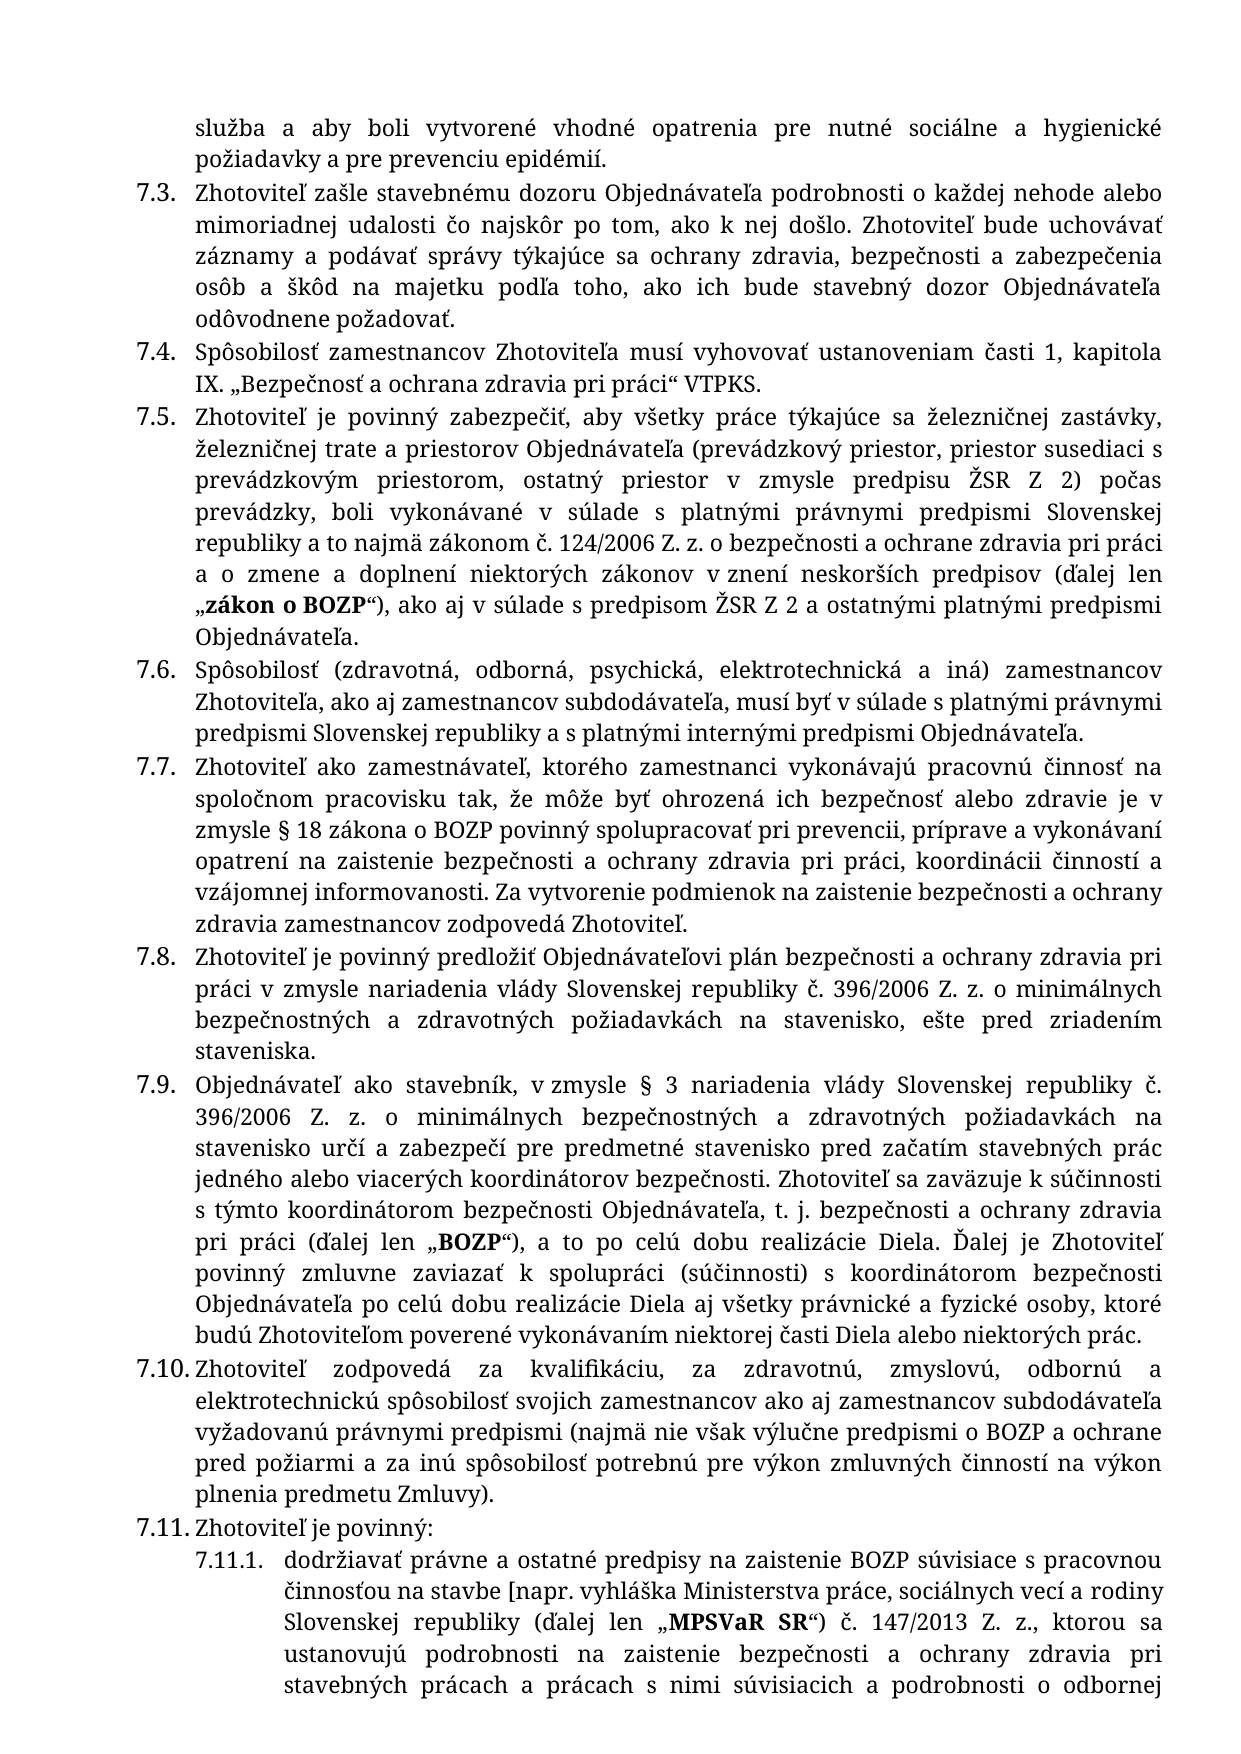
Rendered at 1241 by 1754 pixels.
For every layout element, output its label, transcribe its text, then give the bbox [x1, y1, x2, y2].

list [136, 112, 1163, 175]
list Zhotoviteľ zodpovedá za kvalifikáciu, za zdravotnú, zmyslovú, odbornú a elektrotechnickú spôsobilosť svojich zamestnancov ako aj zamestnancov subdodávateľa vyžadovanú právnymi predpismi (najmä nie však výlučne predpismi o BOZP a ochrane pred požiarmi a za inú spôsobilosť potrebnú pre výkon zmluvných činností na výkon plnenia predmetu Zmluvy). [136, 1351, 1163, 1510]
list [195, 1544, 1163, 1700]
list Zhotoviteľ zašle stavebnému dozoru Objednávateľa podrobnosti o každej nehode alebo mimoriadnej udalosti čo najskôr po tom, ako k nej došlo. Zhotoviteľ bude uchovávať záznamy a podávať správy týkajúce sa ochrany zdravia, bezpečnosti a zabezpečenia osôb a škôd na majetku podľa toho, ako ich bude stavebný dozor Objednávateľa odôvodnene požadovať. [136, 175, 1163, 334]
list Zhotoviteľ je povinný predložiť Objednávateľovi plán bezpečnosti a ochrany zdravia pri práci v zmysle nariadenia vlády Slovenskej republiky č. 396/2006 Z. z. o minimálnych bezpečnostných a zdravotných požiadavkách na stavenisko, ešte pred zriadením staveniska. [136, 939, 1163, 1067]
list Spôsobilosť (zdravotná, odborná, psychická, elektrotechnická a iná) zamestnancov Zhotoviteľa, ako aj zamestnancov subdodávateľa, musí byť v súlade s platnými právnymi predpismi Slovenskej republiky a s platnými internými predpismi Objednávateľa. [136, 652, 1163, 748]
list Spôsobilosť zamestnancov Zhotoviteľa musí vyhovovať ustanoveniam časti 1, kapitola IX. „Bezpečnosť a ochrana zdravia pri práci“ VTPKS. [136, 334, 1163, 399]
list Zhotoviteľ ako zamestnávateľ, ktorého zamestnanci vykonávajú pracovnú činnosť na spoločnom pracovisku tak, že môže byť ohrozená ich bezpečnosť alebo zdravie je v zmysle § 18 zákona o BOZP povinný spolupracovať pri prevencii, príprave a vykonávaní opatrení na zaistenie bezpečnosti a ochrany zdravia pri práci, koordinácii činností a vzájomnej informovanosti. Za vytvorenie podmienok na zaistenie bezpečnosti a ochrany zdravia zamestnancov zodpovedá Zhotoviteľ. [136, 748, 1163, 939]
list Zhotoviteľ je povinný: [136, 1510, 1163, 1544]
list Objednávateľ ako stavebník, v zmysle § 3 nariadenia vlády Slovenskej republiky č. 396/2006 Z. z. o minimálnych bezpečnostných a zdravotných požiadavkách na stavenisko určí a zabezpečí pre predmetné stavenisko pred začatím stavebných prác jedného alebo viacerých koordinátorov bezpečnosti. Zhotoviteľ sa zaväzuje k súčinnosti s týmto koordinátorom bezpečnosti Objednávateľa, t. j. bezpečnosti a ochrany zdravia pri práci (ďalej len „BOZP“), a to po celú dobu realizácie Diela. Ďalej je Zhotoviteľ povinný zmluvne zaviazať k spolupráci (súčinnosti) s koordinátorom bezpečnosti Objednávateľa po celú dobu realizácie Diela aj všetky právnické a fyzické osoby, ktoré budú Zhotoviteľom poverené vykonávaním niektorej časti Diela alebo niektorých prác. [136, 1067, 1163, 1351]
list Zhotoviteľ je povinný zabezpečiť, aby všetky práce týkajúce sa železničnej zastávky, železničnej trate a priestorov Objednávateľa (prevádzkový priestor, priestor susediaci s prevádzkovým priestorom, ostatný priestor v zmysle predpisu ŽSR Z 2) počas prevádzky, boli vykonávané v súlade s platnými právnymi predpismi Slovenskej republiky a to najmä zákonom č. 124/2006 Z. z. o bezpečnosti a ochrane zdravia pri práci a o zmene a doplnení niektorých zákonov v znení neskorších predpisov (ďalej len „zákon o BOZP“), ako aj v súlade s predpisom ŽSR Z 2 a ostatnými platnými predpismi Objednávateľa. [136, 399, 1163, 652]
